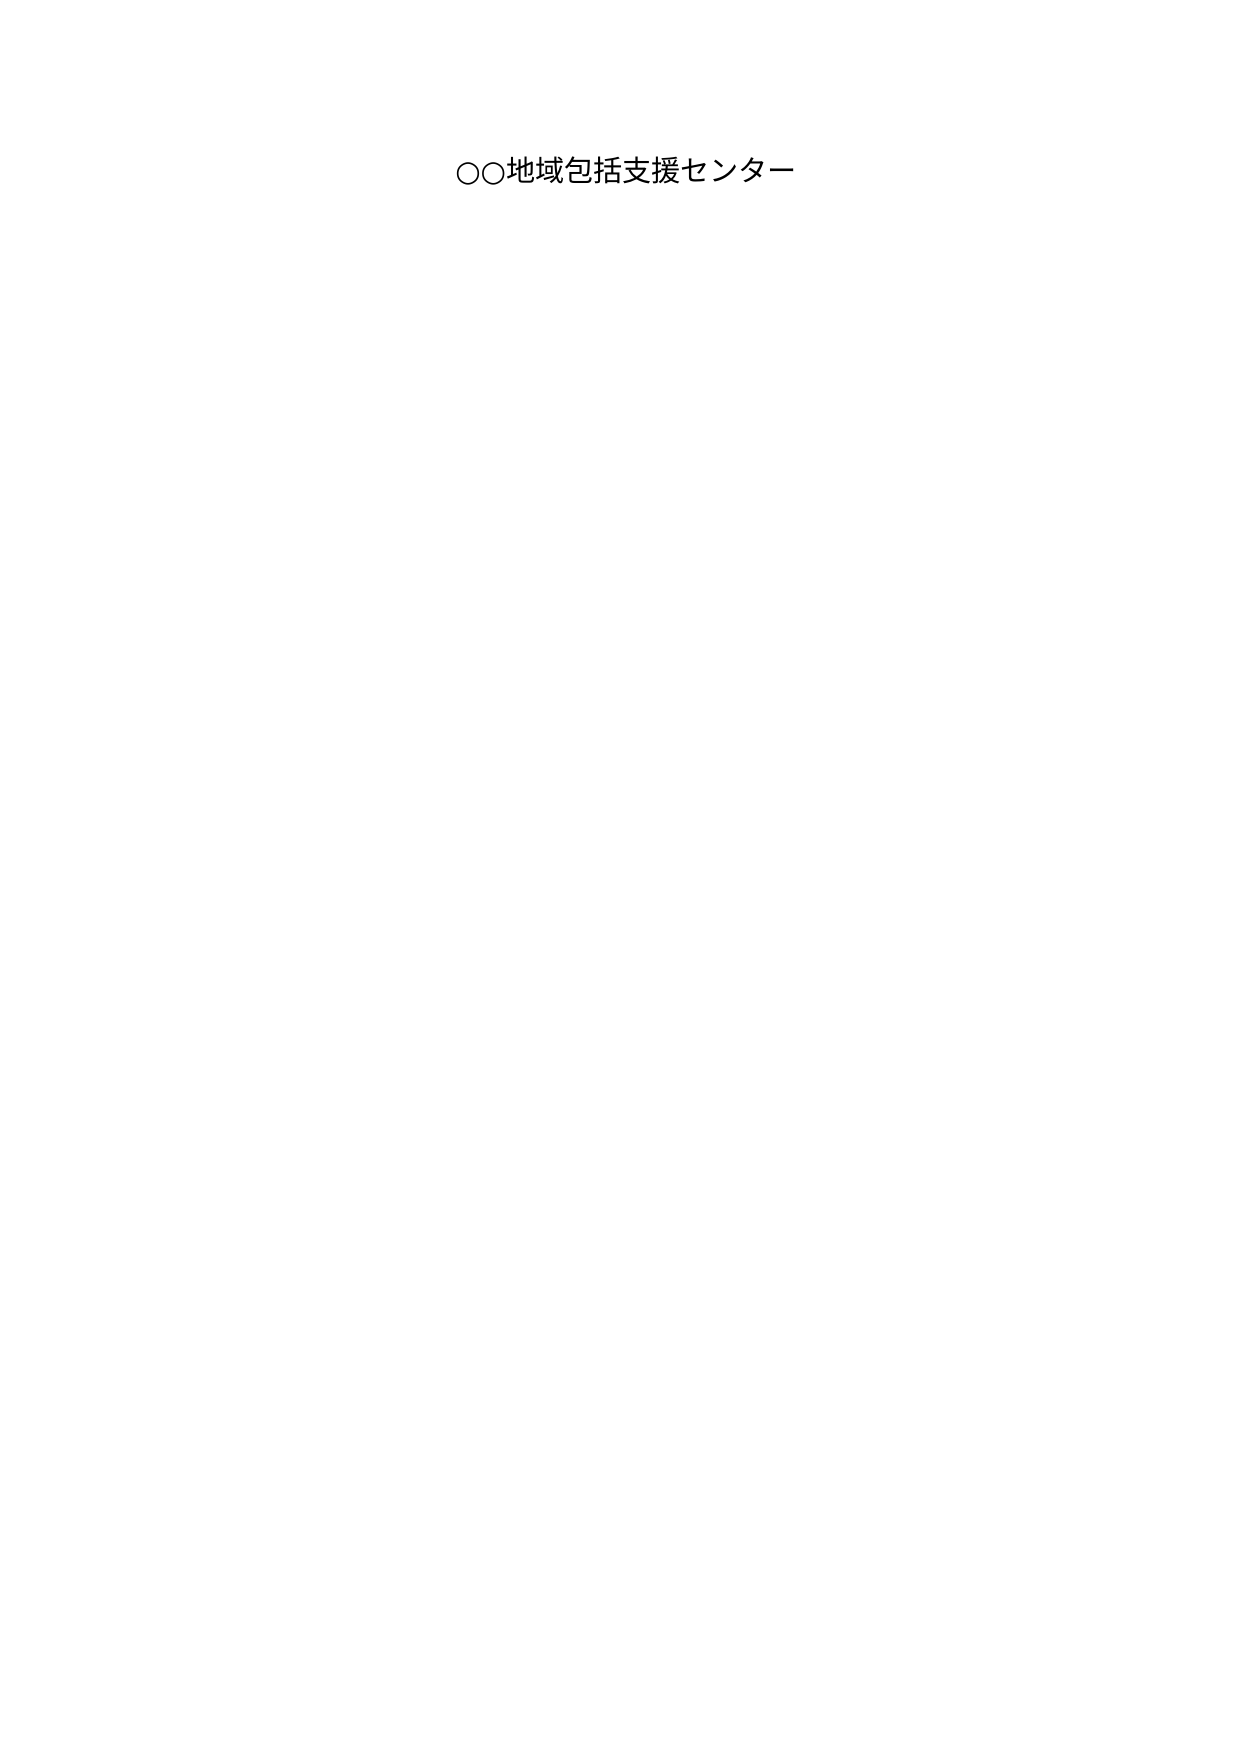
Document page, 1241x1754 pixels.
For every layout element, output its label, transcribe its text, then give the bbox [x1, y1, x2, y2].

text ○○地域包括支援センター [142, 148, 1110, 190]
